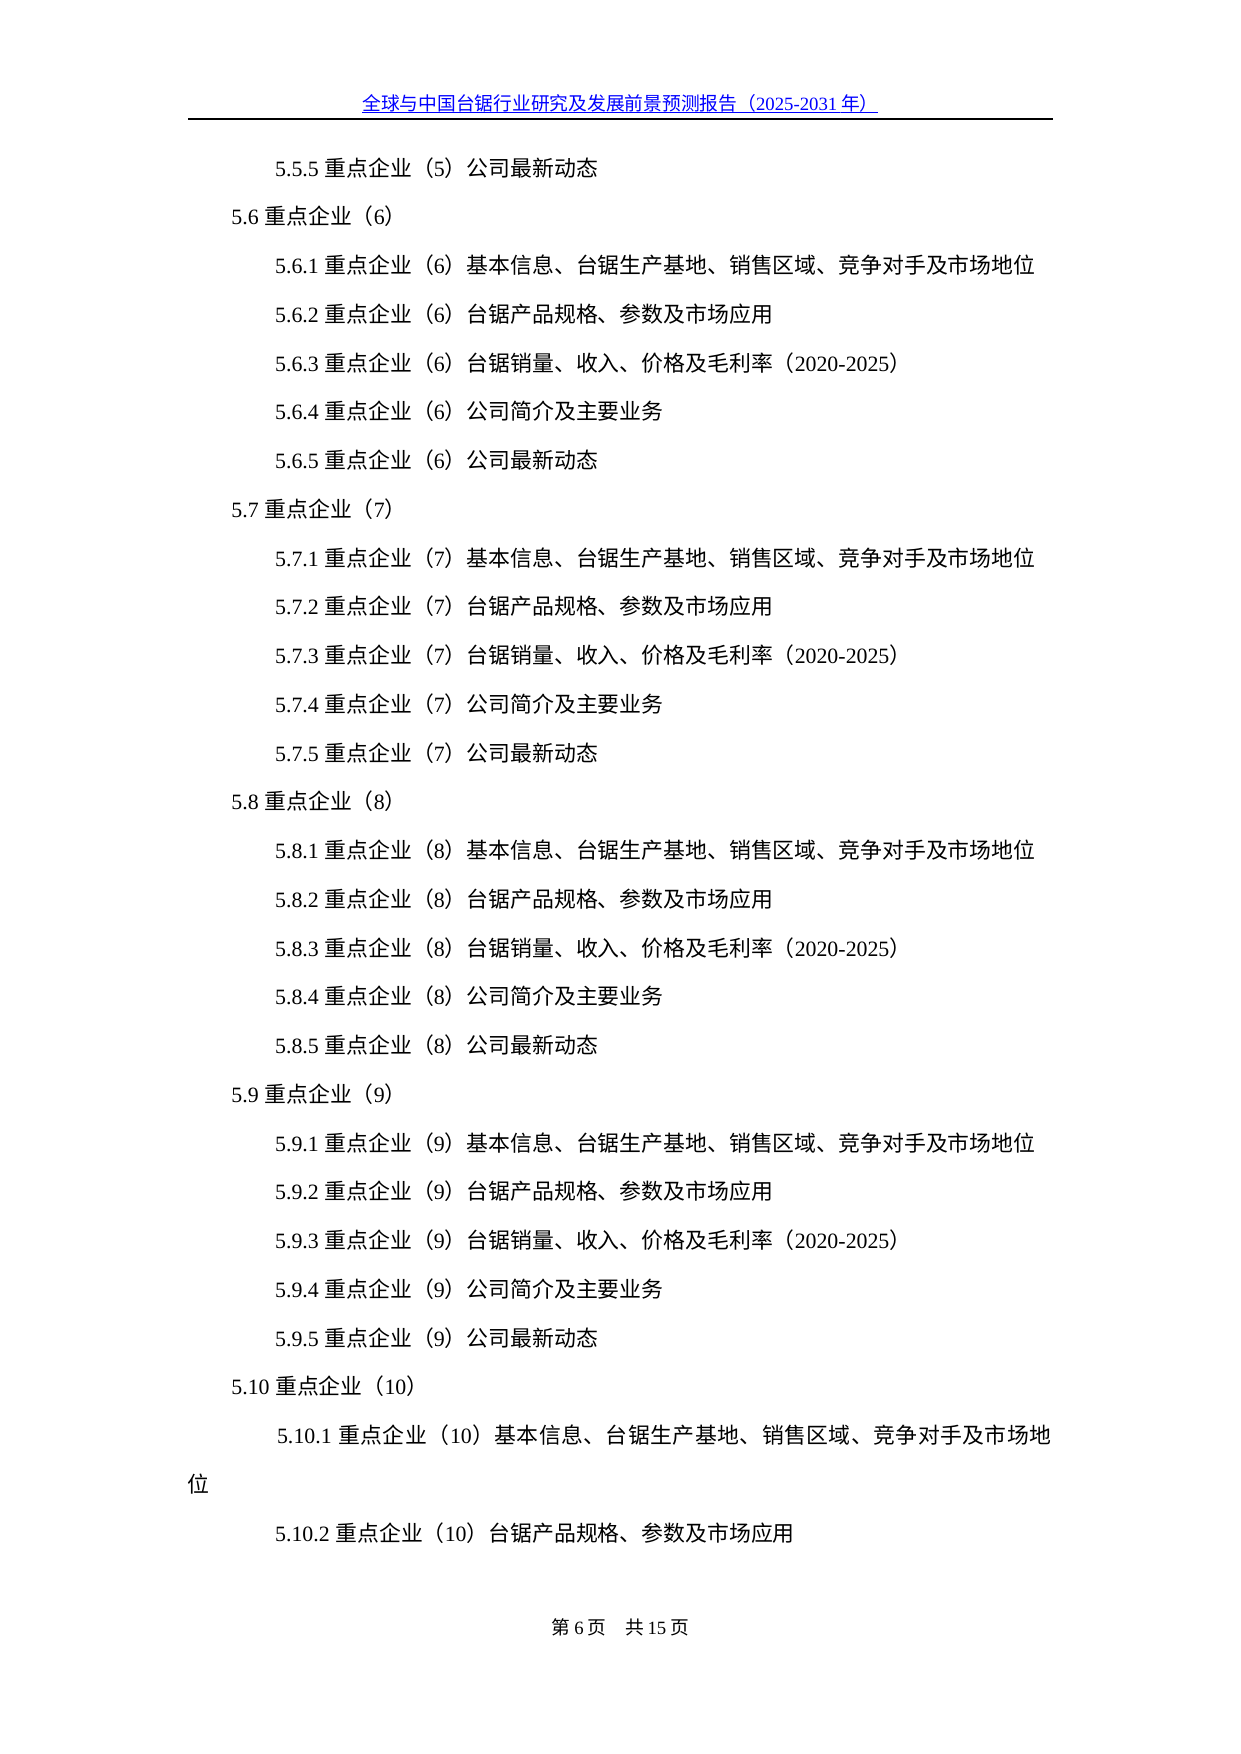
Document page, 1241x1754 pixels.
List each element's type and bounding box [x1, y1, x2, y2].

text [187, 150, 1053, 1548]
